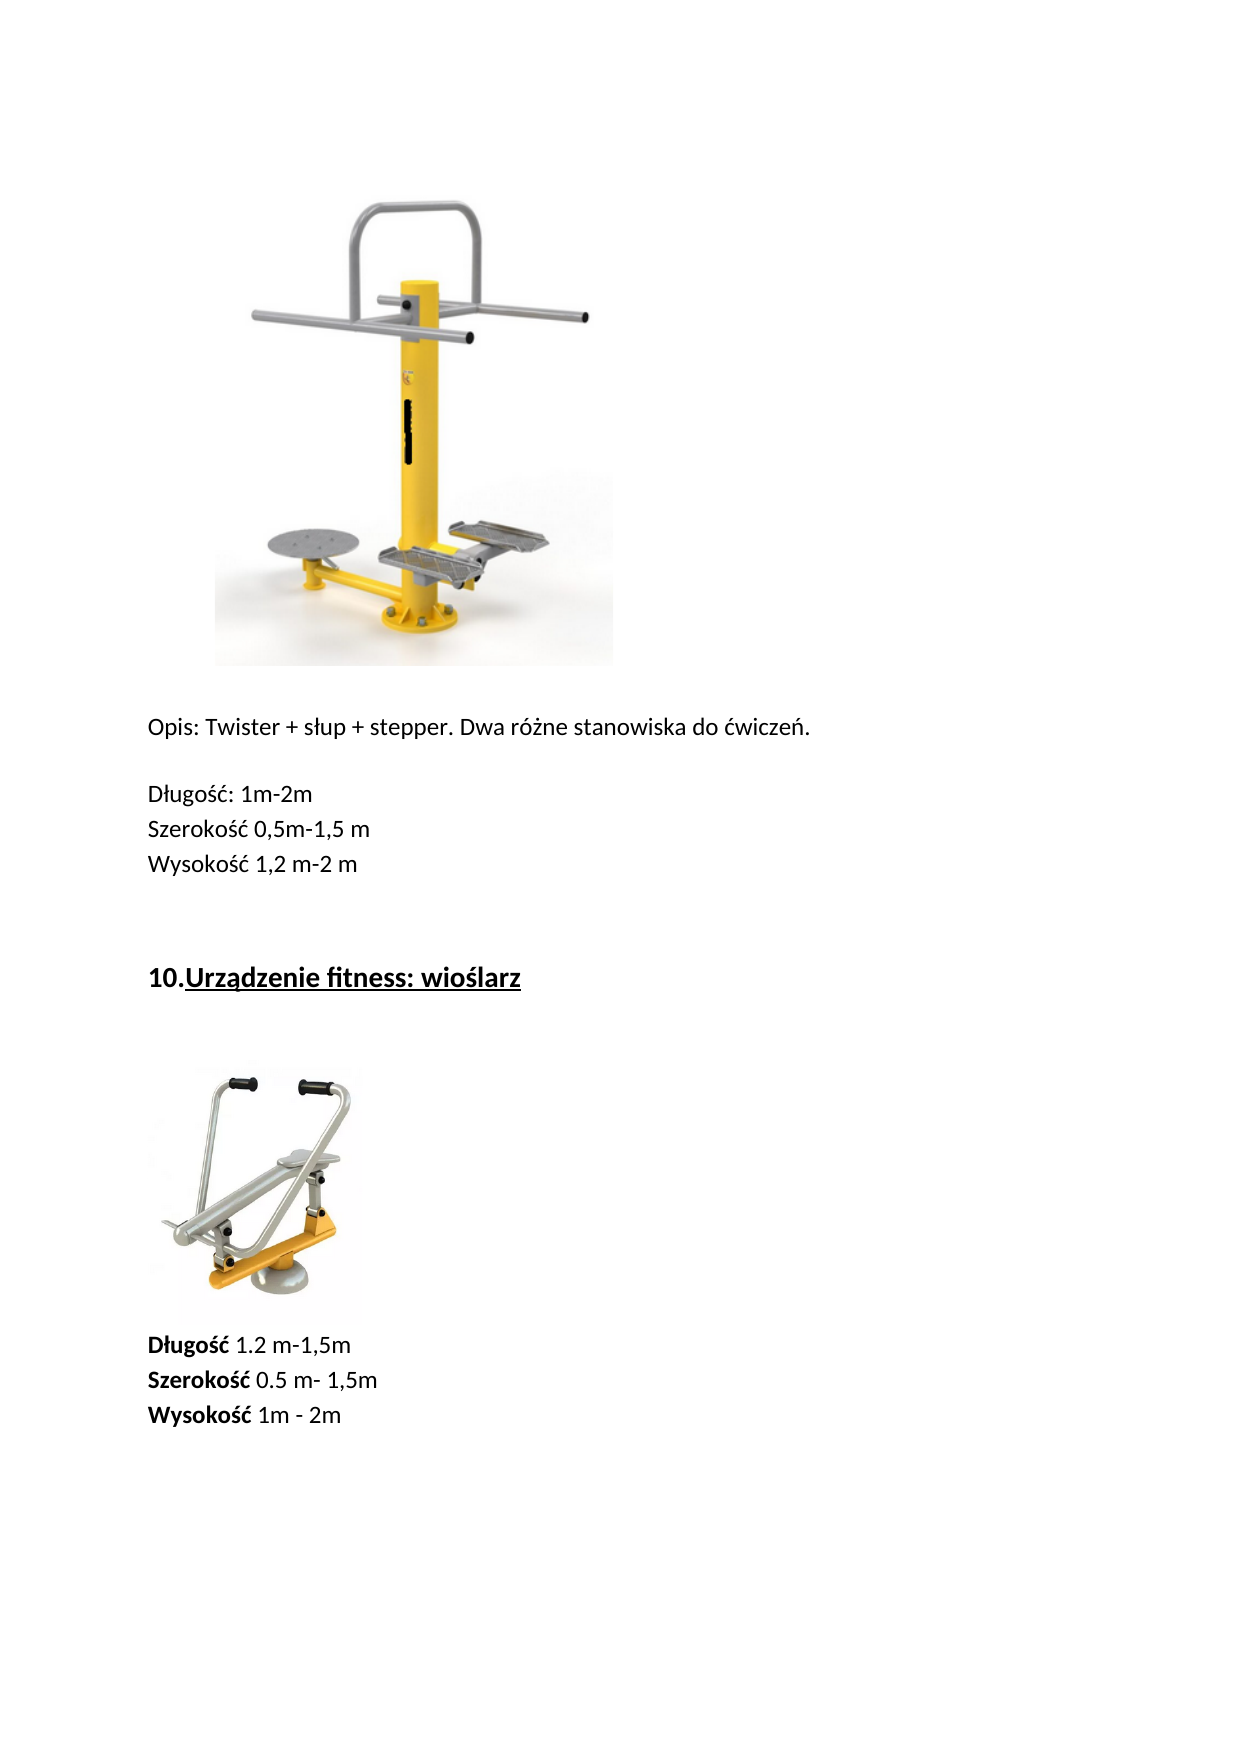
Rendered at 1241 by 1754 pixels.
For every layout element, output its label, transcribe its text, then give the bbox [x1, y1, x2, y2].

text Szerokość 0,5m-1,5 m [148, 813, 1093, 843]
text Wysokość 1m - 2m [148, 1399, 1093, 1429]
picture [147, 1040, 363, 1325]
text Długość 1.2 m-1,5m [148, 1329, 1093, 1359]
picture [214, 147, 614, 666]
list Urządzenie fitness: wioślarz [148, 959, 1093, 994]
text Opis: Twister + słup + stepper. Dwa różne stanowiska do ćwiczeń. [148, 711, 1093, 773]
text Szerokość 0.5 m- 1,5m [148, 1364, 1093, 1394]
text Długość: 1m-2m [148, 778, 1093, 808]
text Wysokość 1,2 m-2 m [148, 848, 1093, 878]
